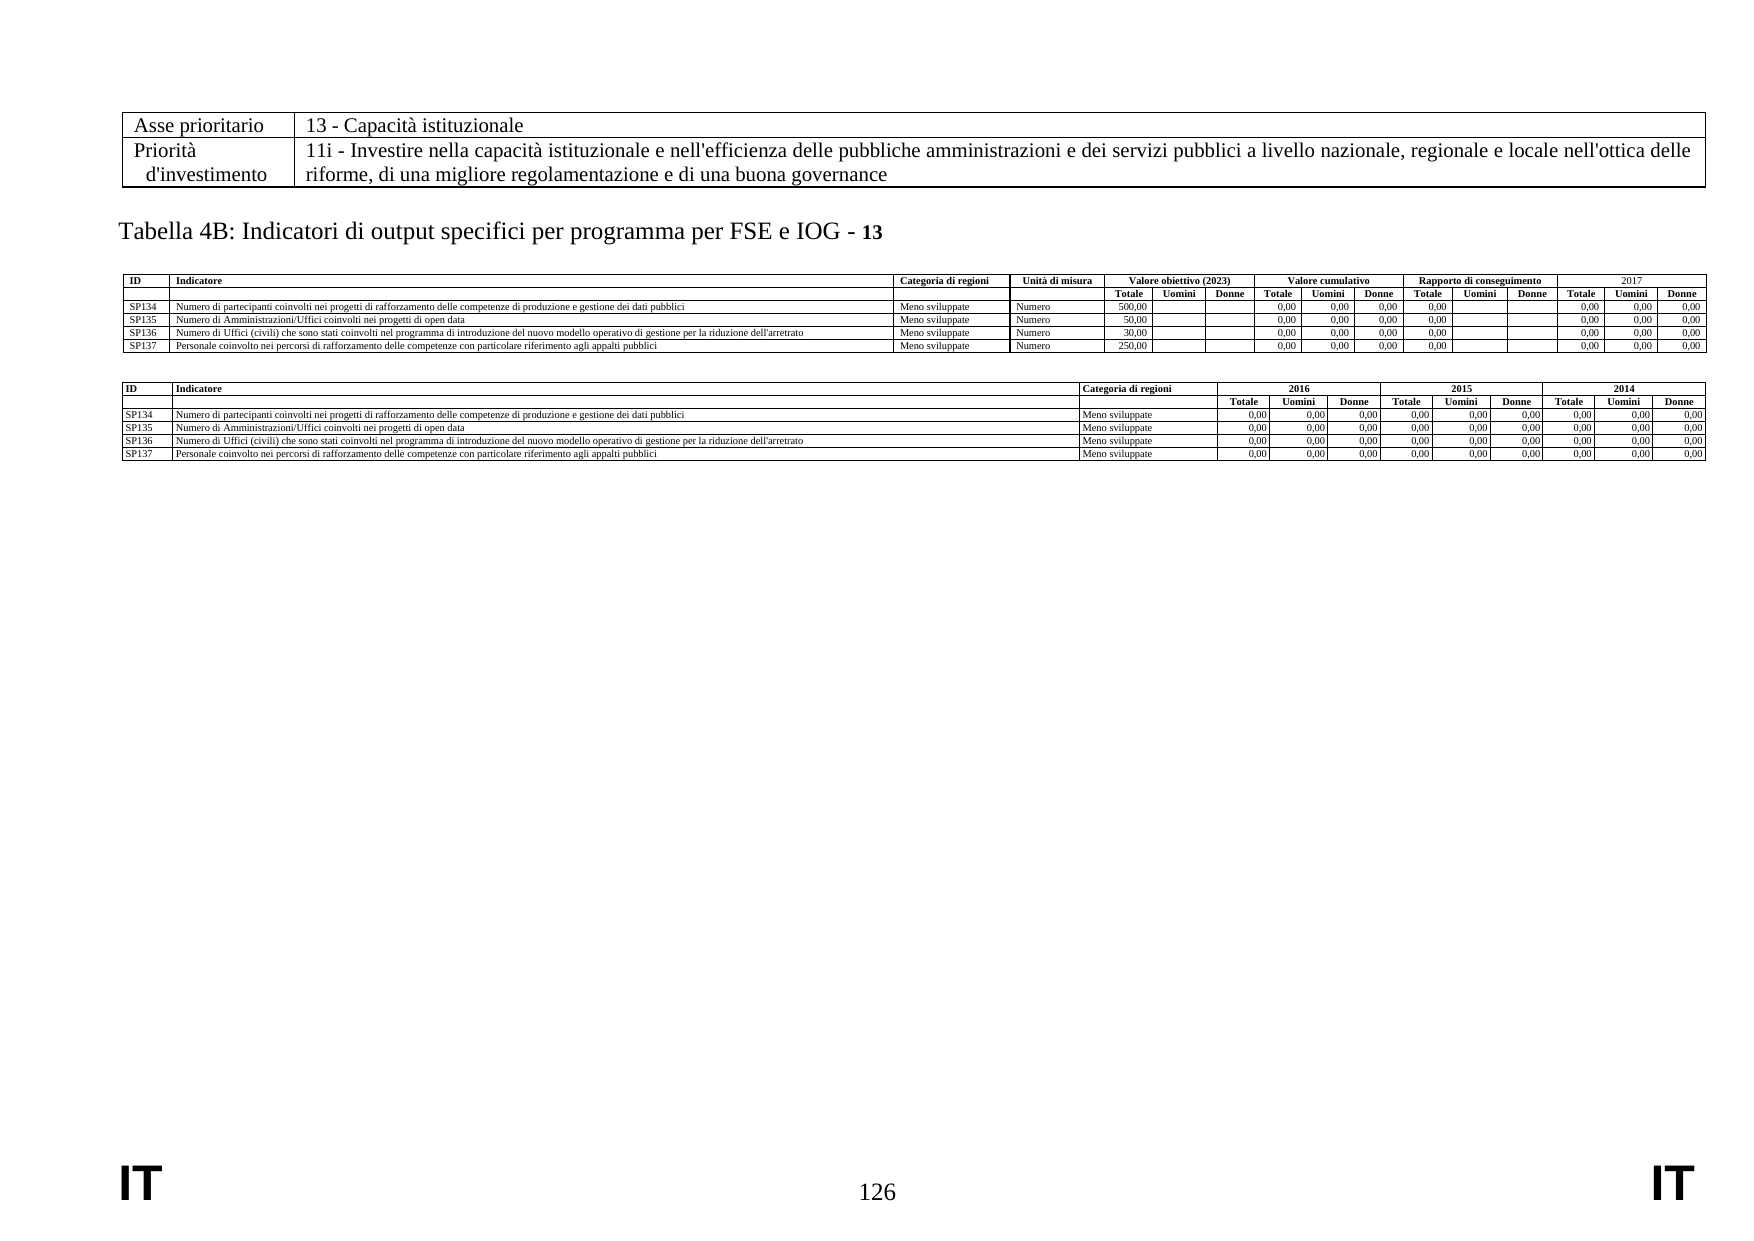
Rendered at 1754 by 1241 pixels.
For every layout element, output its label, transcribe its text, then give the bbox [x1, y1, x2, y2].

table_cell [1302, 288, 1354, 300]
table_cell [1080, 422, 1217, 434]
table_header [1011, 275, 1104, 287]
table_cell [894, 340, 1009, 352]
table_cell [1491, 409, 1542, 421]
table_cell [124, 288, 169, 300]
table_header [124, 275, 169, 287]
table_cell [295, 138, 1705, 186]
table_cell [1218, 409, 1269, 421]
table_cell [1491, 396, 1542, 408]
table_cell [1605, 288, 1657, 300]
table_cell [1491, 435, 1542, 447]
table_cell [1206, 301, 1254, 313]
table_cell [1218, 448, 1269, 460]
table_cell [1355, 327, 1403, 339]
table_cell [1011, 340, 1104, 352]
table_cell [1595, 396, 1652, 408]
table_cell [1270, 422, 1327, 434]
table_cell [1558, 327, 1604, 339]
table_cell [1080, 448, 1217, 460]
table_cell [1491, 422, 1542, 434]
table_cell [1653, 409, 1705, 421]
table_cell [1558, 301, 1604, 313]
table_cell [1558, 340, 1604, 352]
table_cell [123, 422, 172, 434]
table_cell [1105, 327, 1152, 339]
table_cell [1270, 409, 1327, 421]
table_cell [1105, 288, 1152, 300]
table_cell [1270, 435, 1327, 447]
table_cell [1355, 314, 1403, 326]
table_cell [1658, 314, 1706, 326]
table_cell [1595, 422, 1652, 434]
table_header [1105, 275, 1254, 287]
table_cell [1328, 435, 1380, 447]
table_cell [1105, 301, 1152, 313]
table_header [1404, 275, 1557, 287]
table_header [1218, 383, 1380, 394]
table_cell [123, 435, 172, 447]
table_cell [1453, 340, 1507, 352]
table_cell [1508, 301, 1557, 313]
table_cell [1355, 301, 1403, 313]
subtitle Tabella 4B: Indicatori di output specifici per programma per FSE e IOG - 13 [118, 216, 1701, 245]
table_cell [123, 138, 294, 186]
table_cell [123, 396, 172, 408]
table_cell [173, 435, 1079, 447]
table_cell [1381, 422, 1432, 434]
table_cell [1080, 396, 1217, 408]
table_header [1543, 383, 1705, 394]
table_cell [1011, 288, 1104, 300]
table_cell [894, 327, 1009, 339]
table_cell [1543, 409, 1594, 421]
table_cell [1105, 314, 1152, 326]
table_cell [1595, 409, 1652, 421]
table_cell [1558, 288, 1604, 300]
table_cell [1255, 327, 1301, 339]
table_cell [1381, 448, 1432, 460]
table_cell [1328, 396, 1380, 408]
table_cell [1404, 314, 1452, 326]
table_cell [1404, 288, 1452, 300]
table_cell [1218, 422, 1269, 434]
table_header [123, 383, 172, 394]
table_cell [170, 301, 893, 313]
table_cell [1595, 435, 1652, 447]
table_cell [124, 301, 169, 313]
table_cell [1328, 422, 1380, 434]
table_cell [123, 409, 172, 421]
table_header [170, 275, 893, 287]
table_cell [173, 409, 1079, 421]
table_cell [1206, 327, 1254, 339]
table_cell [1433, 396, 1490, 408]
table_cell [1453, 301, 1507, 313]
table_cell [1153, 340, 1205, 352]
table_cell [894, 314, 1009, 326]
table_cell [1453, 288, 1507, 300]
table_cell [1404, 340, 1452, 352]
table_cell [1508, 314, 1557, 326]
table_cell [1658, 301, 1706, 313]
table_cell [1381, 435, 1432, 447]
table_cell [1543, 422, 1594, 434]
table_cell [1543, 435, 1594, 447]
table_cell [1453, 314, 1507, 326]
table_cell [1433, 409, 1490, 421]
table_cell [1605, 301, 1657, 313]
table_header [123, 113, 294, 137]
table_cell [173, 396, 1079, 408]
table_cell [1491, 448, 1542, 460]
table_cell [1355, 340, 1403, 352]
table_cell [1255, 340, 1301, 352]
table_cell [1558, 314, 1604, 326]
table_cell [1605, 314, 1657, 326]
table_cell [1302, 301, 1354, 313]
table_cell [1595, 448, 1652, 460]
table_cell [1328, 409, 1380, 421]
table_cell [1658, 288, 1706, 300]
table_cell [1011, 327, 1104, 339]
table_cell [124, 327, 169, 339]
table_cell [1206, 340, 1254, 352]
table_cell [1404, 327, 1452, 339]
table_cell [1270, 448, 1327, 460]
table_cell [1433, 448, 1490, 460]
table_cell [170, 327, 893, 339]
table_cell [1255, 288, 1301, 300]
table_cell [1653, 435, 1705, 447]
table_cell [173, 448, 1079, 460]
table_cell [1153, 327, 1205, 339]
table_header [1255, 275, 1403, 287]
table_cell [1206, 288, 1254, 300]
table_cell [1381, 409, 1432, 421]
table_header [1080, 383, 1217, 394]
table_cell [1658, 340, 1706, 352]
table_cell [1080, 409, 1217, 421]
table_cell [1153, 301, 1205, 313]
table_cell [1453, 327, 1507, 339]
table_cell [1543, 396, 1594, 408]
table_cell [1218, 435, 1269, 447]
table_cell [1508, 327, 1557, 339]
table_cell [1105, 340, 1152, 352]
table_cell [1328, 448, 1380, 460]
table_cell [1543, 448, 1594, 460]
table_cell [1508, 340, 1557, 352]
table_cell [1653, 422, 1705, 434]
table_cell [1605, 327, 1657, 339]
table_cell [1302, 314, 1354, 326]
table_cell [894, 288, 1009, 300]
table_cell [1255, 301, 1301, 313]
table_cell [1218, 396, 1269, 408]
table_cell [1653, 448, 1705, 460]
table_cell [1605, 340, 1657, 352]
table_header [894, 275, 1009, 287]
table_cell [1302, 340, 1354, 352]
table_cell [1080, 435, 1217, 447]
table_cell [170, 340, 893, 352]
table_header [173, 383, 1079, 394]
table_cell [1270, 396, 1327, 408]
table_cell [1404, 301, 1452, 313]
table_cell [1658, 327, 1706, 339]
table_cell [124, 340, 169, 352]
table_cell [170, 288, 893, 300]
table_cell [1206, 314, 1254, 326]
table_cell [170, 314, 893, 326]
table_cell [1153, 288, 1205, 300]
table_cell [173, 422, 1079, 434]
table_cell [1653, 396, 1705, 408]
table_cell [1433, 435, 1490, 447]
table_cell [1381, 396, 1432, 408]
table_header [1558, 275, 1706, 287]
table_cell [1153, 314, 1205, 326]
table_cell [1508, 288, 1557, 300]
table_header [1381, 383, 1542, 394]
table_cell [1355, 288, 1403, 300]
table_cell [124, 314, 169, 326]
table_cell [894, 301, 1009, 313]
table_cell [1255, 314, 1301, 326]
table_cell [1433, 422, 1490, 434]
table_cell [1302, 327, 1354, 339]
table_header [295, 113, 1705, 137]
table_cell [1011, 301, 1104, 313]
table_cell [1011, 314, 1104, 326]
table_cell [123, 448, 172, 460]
